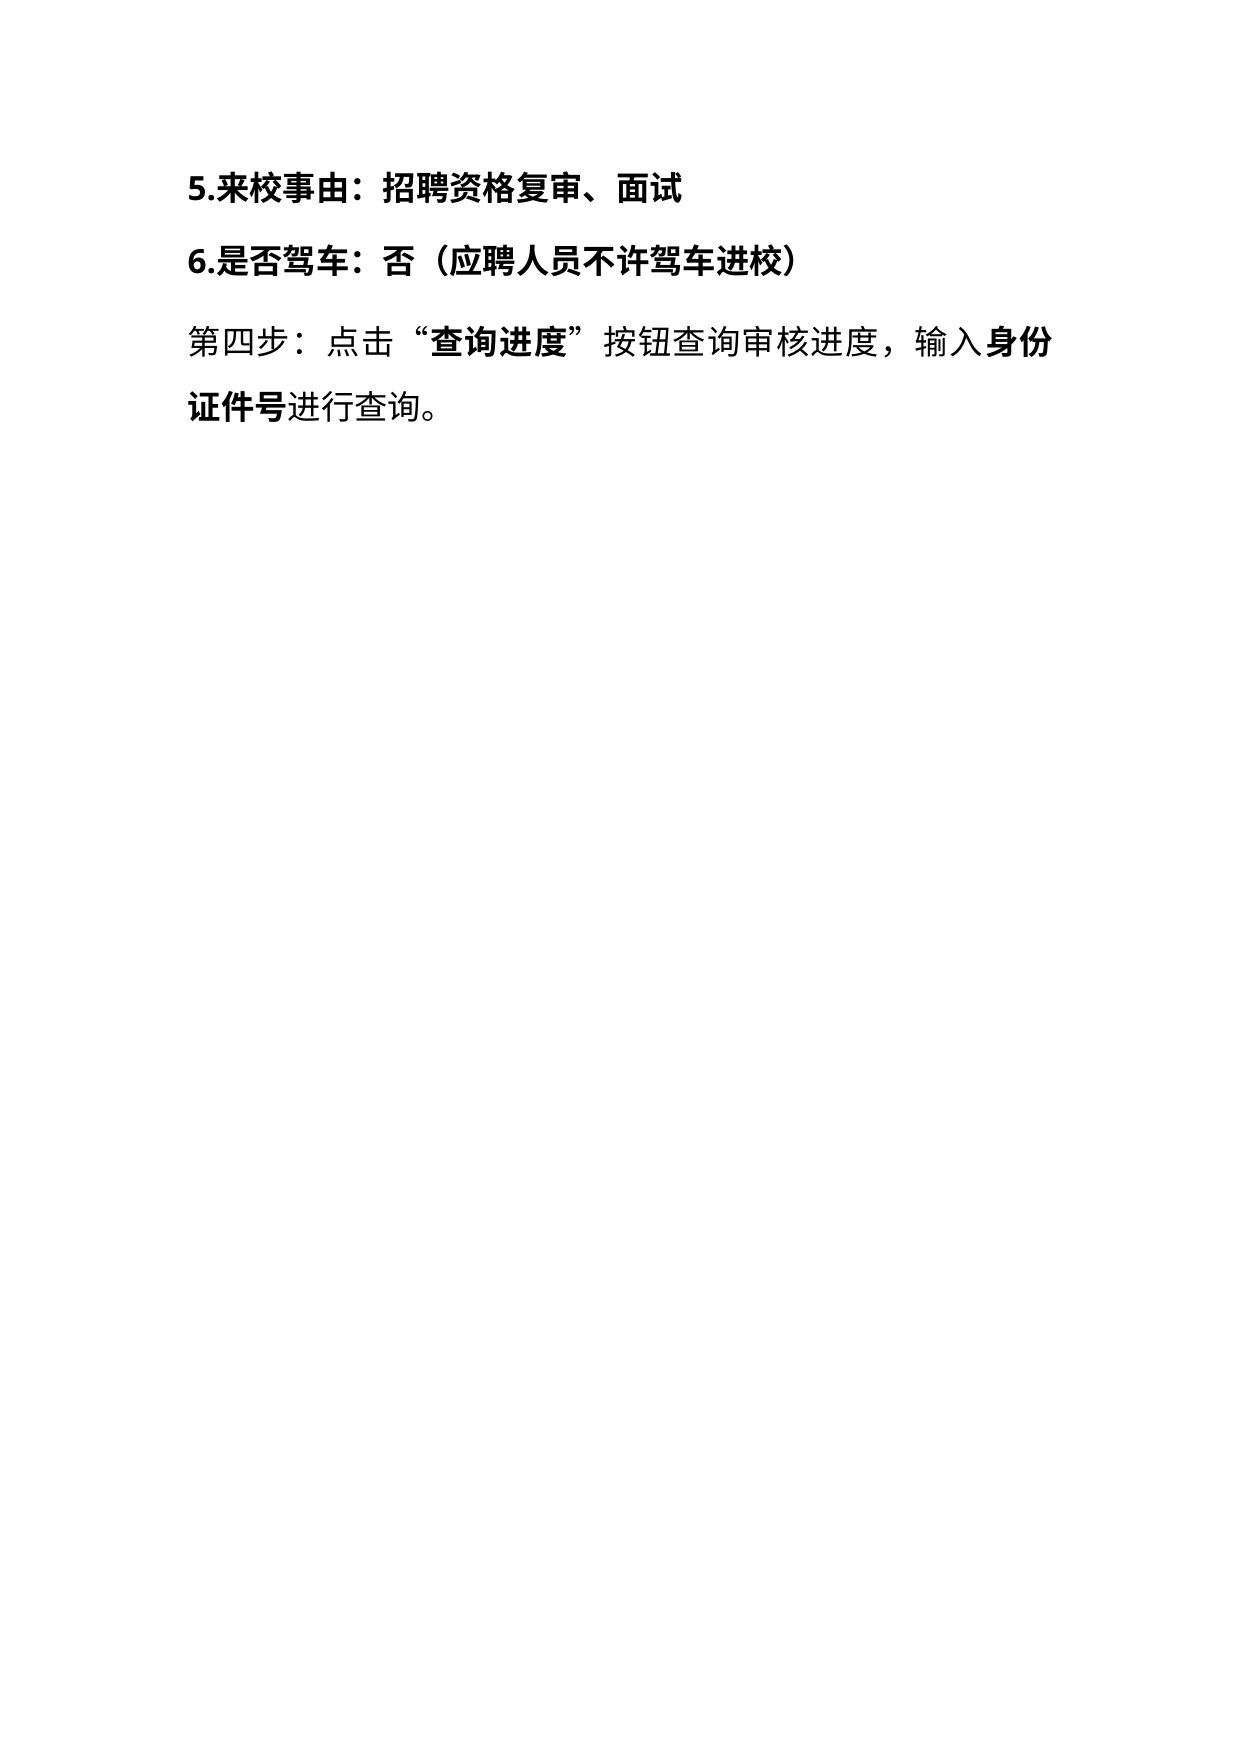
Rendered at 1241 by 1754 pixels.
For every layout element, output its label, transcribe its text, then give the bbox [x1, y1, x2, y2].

text 6.是否驾车：否（应聘人员不许驾车进校） [187, 234, 1053, 283]
text 5.来校事由：招聘资格复审、面试 [187, 162, 1053, 210]
text 第四步：点击“查询进度”按钮查询审核进度，输入身份证件号进行查询。 [187, 307, 1053, 437]
